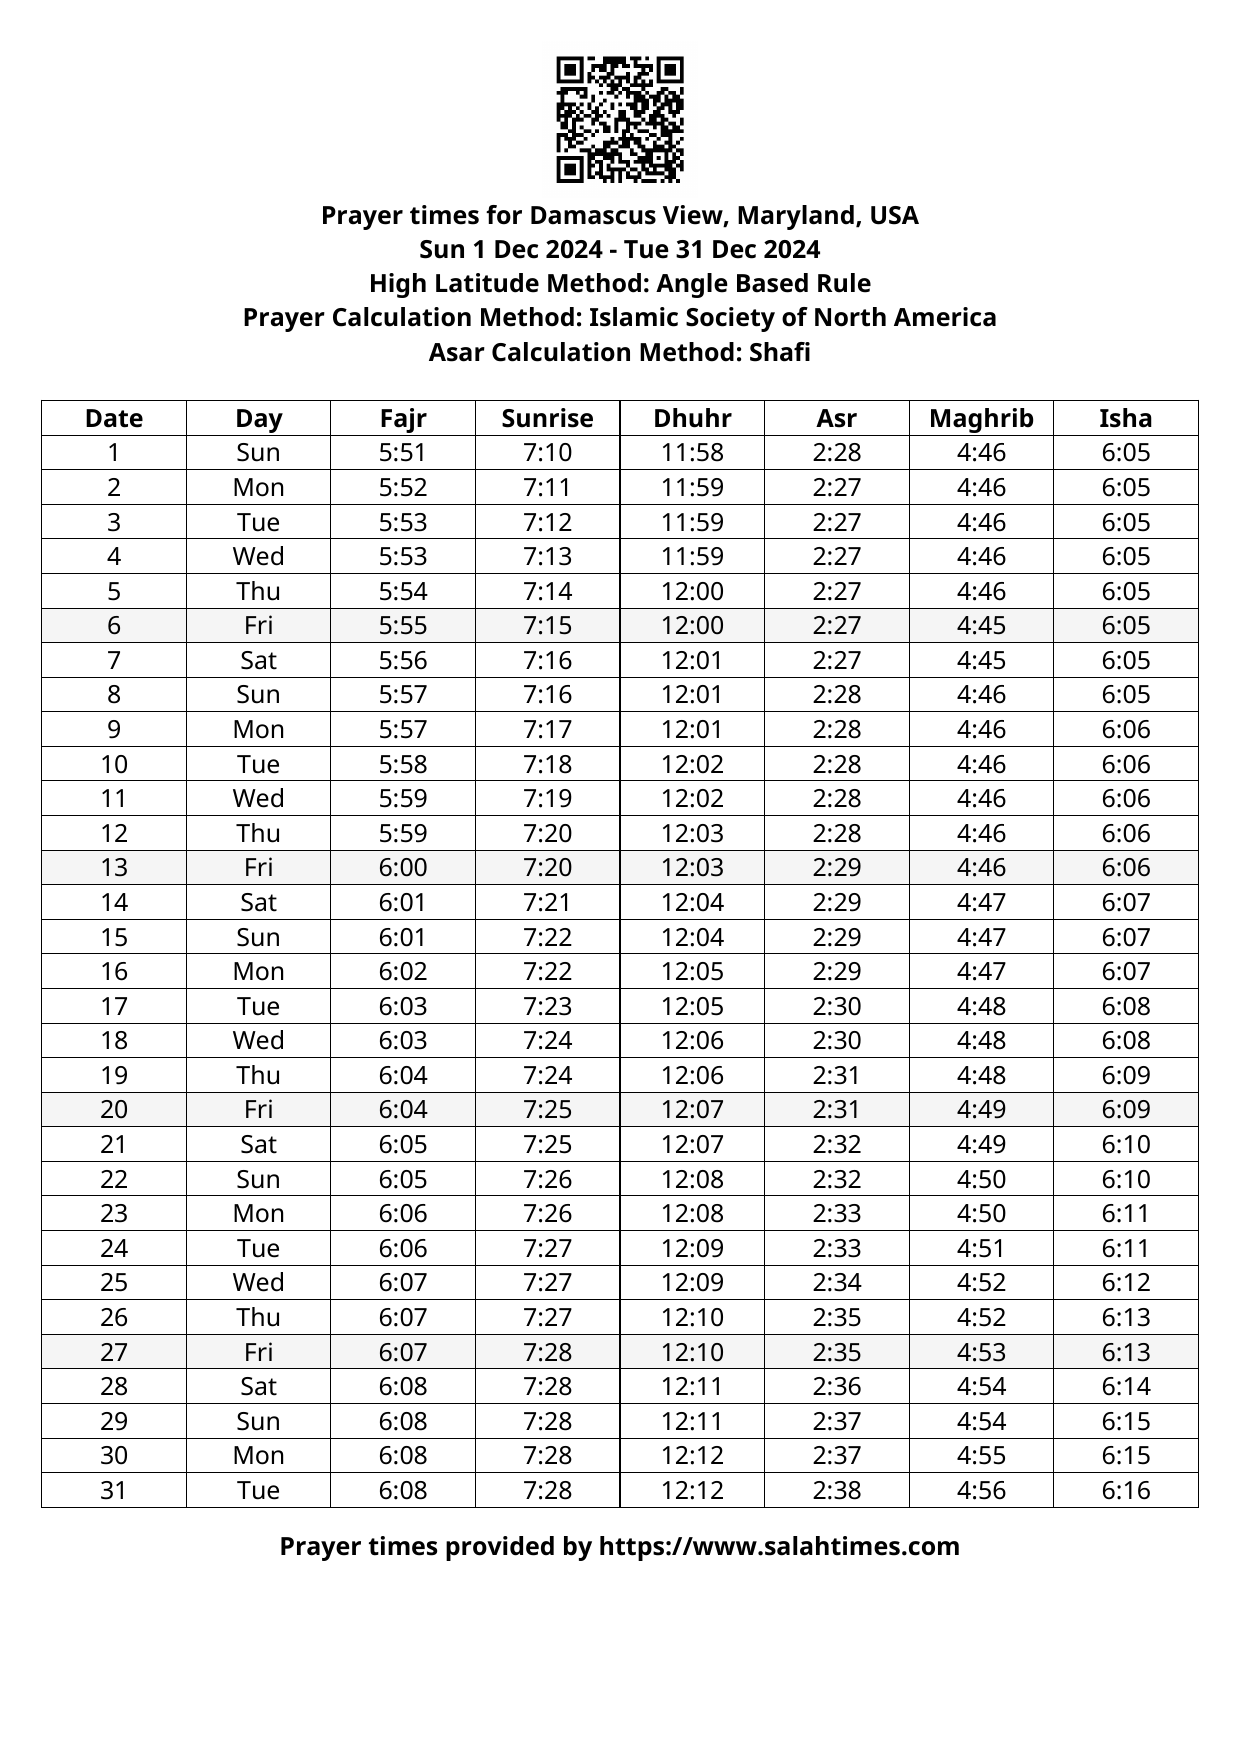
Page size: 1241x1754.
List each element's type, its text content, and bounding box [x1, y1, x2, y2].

table_cell 6:06 [1054, 781, 1198, 815]
table_cell 11:58 [621, 436, 764, 469]
table_cell 7:17 [476, 712, 619, 746]
table_cell 4:55 [910, 1439, 1053, 1472]
table_cell 4:47 [910, 920, 1053, 953]
table_cell Tue [187, 989, 330, 1022]
table_cell 2:27 [765, 470, 909, 504]
table_header Dhuhr [621, 401, 764, 434]
table_cell 6:08 [331, 1439, 475, 1472]
table_cell 7:23 [476, 989, 619, 1022]
table_cell Sun [187, 678, 330, 711]
table_cell 12:07 [621, 1093, 764, 1126]
table_cell 6:08 [331, 1473, 475, 1507]
table_cell Sat [187, 643, 330, 677]
table_cell 2:32 [765, 1162, 909, 1195]
table_cell 6:05 [331, 1162, 475, 1195]
table_cell 4:46 [910, 470, 1053, 504]
table_cell 5:57 [331, 712, 475, 746]
table_cell 4:46 [910, 539, 1053, 573]
table_cell 7:11 [476, 470, 619, 504]
table_cell 12:02 [621, 747, 764, 780]
table_cell 7:24 [476, 1058, 619, 1092]
table_cell Wed [187, 1266, 330, 1299]
table_cell 2:29 [765, 954, 909, 988]
table_cell 2:28 [765, 678, 909, 711]
table_cell 7:18 [476, 747, 619, 780]
table_cell 1 [42, 436, 186, 469]
table_cell 21 [42, 1127, 186, 1161]
table_cell 6:15 [1054, 1404, 1198, 1437]
table_cell Mon [187, 470, 330, 504]
table_cell 2:27 [765, 643, 909, 677]
table_cell 12:00 [621, 574, 764, 607]
table_cell 6:05 [1054, 609, 1198, 642]
table_cell 4:48 [910, 1058, 1053, 1092]
table_cell 4:48 [910, 1024, 1053, 1057]
table_cell 12:09 [621, 1231, 764, 1264]
table_cell 5:58 [331, 747, 475, 780]
table_cell Sun [187, 920, 330, 953]
table_cell 2:29 [765, 851, 909, 884]
table_cell 6:05 [1054, 505, 1198, 538]
table_cell 4:47 [910, 954, 1053, 988]
table_cell Fri [187, 609, 330, 642]
table_cell 10 [42, 747, 186, 780]
table_cell 2:38 [765, 1473, 909, 1507]
table_cell Wed [187, 1024, 330, 1057]
table_cell 6:09 [1054, 1058, 1198, 1092]
table_cell 6:01 [331, 885, 475, 919]
table_cell Thu [187, 1058, 330, 1092]
table_cell 22 [42, 1162, 186, 1195]
table_cell 6:01 [331, 920, 475, 953]
table_cell 6:05 [1054, 678, 1198, 711]
table_cell 6:06 [1054, 816, 1198, 849]
table_cell Thu [187, 574, 330, 607]
table_cell 6:03 [331, 1024, 475, 1057]
table_cell 6:04 [331, 1058, 475, 1092]
table_cell 4:50 [910, 1196, 1053, 1230]
table_cell 25 [42, 1266, 186, 1299]
table_cell 12:03 [621, 851, 764, 884]
table_cell 2:35 [765, 1335, 909, 1368]
table_cell 7:27 [476, 1300, 619, 1334]
table_cell 12:08 [621, 1162, 764, 1195]
table_header Sunrise [476, 401, 619, 434]
table_cell 2:27 [765, 609, 909, 642]
table_cell 2:31 [765, 1093, 909, 1126]
table_cell 6:06 [331, 1196, 475, 1230]
table_cell 12:07 [621, 1127, 764, 1161]
table_cell 2:32 [765, 1127, 909, 1161]
table_cell 7:21 [476, 885, 619, 919]
table_cell 6:11 [1054, 1196, 1198, 1230]
table_cell 12 [42, 816, 186, 849]
table_cell 6:06 [1054, 712, 1198, 746]
table_cell Tue [187, 505, 330, 538]
table_cell 4:46 [910, 436, 1053, 469]
table_cell 7:16 [476, 678, 619, 711]
table_cell 2:35 [765, 1300, 909, 1334]
table_cell 2:34 [765, 1266, 909, 1299]
table_cell 7:12 [476, 505, 619, 538]
table_cell 4 [42, 539, 186, 573]
table_cell 2:27 [765, 505, 909, 538]
table_cell 7:20 [476, 851, 619, 884]
table_cell 6:09 [1054, 1093, 1198, 1126]
table_cell 7:26 [476, 1162, 619, 1195]
table_cell 5:59 [331, 781, 475, 815]
table_header Isha [1054, 401, 1198, 434]
table_cell 4:45 [910, 643, 1053, 677]
table_cell 12:11 [621, 1369, 764, 1403]
table_cell 2:28 [765, 816, 909, 849]
table_cell 6:15 [1054, 1439, 1198, 1472]
table_cell 7:27 [476, 1266, 619, 1299]
table_cell 7:28 [476, 1473, 619, 1507]
table_cell 4:46 [910, 678, 1053, 711]
table_cell 4:53 [910, 1335, 1053, 1368]
table_cell 2:30 [765, 1024, 909, 1057]
table_cell 5:59 [331, 816, 475, 849]
table_cell 2:29 [765, 920, 909, 953]
table_cell 7:24 [476, 1024, 619, 1057]
table_cell 6:13 [1054, 1335, 1198, 1368]
table_cell 12:09 [621, 1266, 764, 1299]
table_cell 6:07 [331, 1335, 475, 1368]
table_cell 12:02 [621, 781, 764, 815]
table_cell Fri [187, 1335, 330, 1368]
table_cell 6:12 [1054, 1266, 1198, 1299]
table_cell 11:59 [621, 505, 764, 538]
table_cell 12:11 [621, 1404, 764, 1437]
table_cell Fri [187, 1093, 330, 1126]
table_header Asr [765, 401, 909, 434]
table_cell 6:13 [1054, 1300, 1198, 1334]
table_cell 2:28 [765, 781, 909, 815]
table_cell 4:49 [910, 1093, 1053, 1126]
table_cell 11 [42, 781, 186, 815]
text Prayer Calculation Method: Islamic Society of North America [42, 300, 1198, 334]
table_cell 4:46 [910, 712, 1053, 746]
table_cell 6:05 [1054, 470, 1198, 504]
table_cell 4:46 [910, 816, 1053, 849]
table_cell 26 [42, 1300, 186, 1334]
table_cell 5:52 [331, 470, 475, 504]
table_cell 7:22 [476, 920, 619, 953]
table_cell 2:29 [765, 885, 909, 919]
table_cell 6:08 [1054, 989, 1198, 1022]
text Sun 1 Dec 2024 - Tue 31 Dec 2024 [42, 232, 1198, 266]
table_cell Thu [187, 816, 330, 849]
table_cell 31 [42, 1473, 186, 1507]
table_cell Sun [187, 436, 330, 469]
table_cell 2:37 [765, 1404, 909, 1437]
table_cell 6:10 [1054, 1162, 1198, 1195]
table_cell 2:31 [765, 1058, 909, 1092]
table_header Maghrib [910, 401, 1053, 434]
table_cell Wed [187, 539, 330, 573]
text Prayer times provided by https://www.salahtimes.com [42, 1528, 1198, 1563]
table_cell 6:03 [331, 989, 475, 1022]
table_cell 2:27 [765, 574, 909, 607]
table_cell 7:10 [476, 436, 619, 469]
table_cell 2:28 [765, 712, 909, 746]
table_cell 27 [42, 1335, 186, 1368]
table_cell 6 [42, 609, 186, 642]
table_cell Sat [187, 1369, 330, 1403]
table_cell 7:28 [476, 1439, 619, 1472]
table_cell 4:46 [910, 781, 1053, 815]
table_cell 4:46 [910, 574, 1053, 607]
table_cell 11:59 [621, 470, 764, 504]
table_cell 2:30 [765, 989, 909, 1022]
table_cell 7:28 [476, 1335, 619, 1368]
table_cell 6:05 [1054, 539, 1198, 573]
table_cell 7:28 [476, 1369, 619, 1403]
picture [542, 41, 699, 198]
table_cell 2 [42, 470, 186, 504]
table_cell 7:20 [476, 816, 619, 849]
table_cell 12:05 [621, 954, 764, 988]
table_cell 5:54 [331, 574, 475, 607]
table_cell 4:48 [910, 989, 1053, 1022]
table_cell Sun [187, 1162, 330, 1195]
table_cell 6:04 [331, 1093, 475, 1126]
table_cell 29 [42, 1404, 186, 1437]
table_cell 2:37 [765, 1439, 909, 1472]
table_cell 6:05 [331, 1127, 475, 1161]
table_cell Fri [187, 851, 330, 884]
table_header Date [42, 401, 186, 434]
table_cell Mon [187, 1439, 330, 1472]
table_cell 6:07 [331, 1300, 475, 1334]
table_cell 7:13 [476, 539, 619, 573]
table_cell 12:12 [621, 1473, 764, 1507]
table_cell 4:46 [910, 851, 1053, 884]
table_cell Tue [187, 1231, 330, 1264]
table_cell Mon [187, 954, 330, 988]
table_cell 6:06 [331, 1231, 475, 1264]
table_cell 6:05 [1054, 574, 1198, 607]
table_cell 13 [42, 851, 186, 884]
table_cell 5 [42, 574, 186, 607]
table_header Fajr [331, 401, 475, 434]
table_cell 12:10 [621, 1335, 764, 1368]
table_cell 12:04 [621, 920, 764, 953]
table_cell 2:33 [765, 1196, 909, 1230]
table_cell 6:00 [331, 851, 475, 884]
table_cell 12:00 [621, 609, 764, 642]
table_cell 12:06 [621, 1024, 764, 1057]
table_cell 4:50 [910, 1162, 1053, 1195]
table_cell 7:27 [476, 1231, 619, 1264]
table_cell 7:16 [476, 643, 619, 677]
table_cell 11:59 [621, 539, 764, 573]
table_cell 12:12 [621, 1439, 764, 1472]
table_cell 30 [42, 1439, 186, 1472]
table_cell 6:14 [1054, 1369, 1198, 1403]
table_cell 4:46 [910, 505, 1053, 538]
table_cell 7:28 [476, 1404, 619, 1437]
table_cell 5:55 [331, 609, 475, 642]
table_cell 2:28 [765, 436, 909, 469]
table_cell 16 [42, 954, 186, 988]
table_cell 12:01 [621, 643, 764, 677]
table_cell 6:02 [331, 954, 475, 988]
table_cell 6:07 [1054, 885, 1198, 919]
table_cell 6:07 [1054, 954, 1198, 988]
table_cell 4:52 [910, 1300, 1053, 1334]
table_cell 6:16 [1054, 1473, 1198, 1507]
table_cell 6:06 [1054, 851, 1198, 884]
table_cell 6:06 [1054, 747, 1198, 780]
table_cell 28 [42, 1369, 186, 1403]
text Prayer times for Damascus View, Maryland, USA [42, 198, 1198, 232]
table_cell 6:07 [331, 1266, 475, 1299]
table_cell 3 [42, 505, 186, 538]
table_cell 7 [42, 643, 186, 677]
table_cell 17 [42, 989, 186, 1022]
table_cell 4:45 [910, 609, 1053, 642]
table_cell 4:47 [910, 885, 1053, 919]
table_header Day [187, 401, 330, 434]
table_cell 12:05 [621, 989, 764, 1022]
table_cell Thu [187, 1300, 330, 1334]
table_cell 7:22 [476, 954, 619, 988]
table_cell Sat [187, 885, 330, 919]
table_cell 2:33 [765, 1231, 909, 1264]
table_cell 7:26 [476, 1196, 619, 1230]
table_cell 4:52 [910, 1266, 1053, 1299]
table_cell 7:19 [476, 781, 619, 815]
table_cell 6:08 [331, 1404, 475, 1437]
table_cell 24 [42, 1231, 186, 1264]
table_cell 6:08 [1054, 1024, 1198, 1057]
table_cell 4:49 [910, 1127, 1053, 1161]
table_cell 12:10 [621, 1300, 764, 1334]
table_cell 2:36 [765, 1369, 909, 1403]
table_cell 18 [42, 1024, 186, 1057]
table_cell 5:51 [331, 436, 475, 469]
table_cell 5:53 [331, 539, 475, 573]
table_cell 2:28 [765, 747, 909, 780]
text High Latitude Method: Angle Based Rule [42, 266, 1198, 300]
table_cell 5:57 [331, 678, 475, 711]
table_cell 12:03 [621, 816, 764, 849]
table_cell 7:15 [476, 609, 619, 642]
table_cell 4:46 [910, 747, 1053, 780]
table_cell 6:11 [1054, 1231, 1198, 1264]
table_cell 20 [42, 1093, 186, 1126]
table_cell 19 [42, 1058, 186, 1092]
table_cell 7:25 [476, 1093, 619, 1126]
table_cell Mon [187, 712, 330, 746]
table_cell 7:25 [476, 1127, 619, 1161]
table_cell 23 [42, 1196, 186, 1230]
table_cell Tue [187, 747, 330, 780]
table_cell 12:04 [621, 885, 764, 919]
table_cell 9 [42, 712, 186, 746]
table_cell 12:01 [621, 678, 764, 711]
table_cell Mon [187, 1196, 330, 1230]
table_cell 6:08 [331, 1369, 475, 1403]
table_cell 6:05 [1054, 436, 1198, 469]
table_cell Wed [187, 781, 330, 815]
table_cell 5:53 [331, 505, 475, 538]
table_cell 5:56 [331, 643, 475, 677]
table_cell 4:56 [910, 1473, 1053, 1507]
table_cell 8 [42, 678, 186, 711]
table_cell 6:05 [1054, 643, 1198, 677]
table_cell Sat [187, 1127, 330, 1161]
table_cell 15 [42, 920, 186, 953]
table_cell 2:27 [765, 539, 909, 573]
text Asar Calculation Method: Shafi [42, 334, 1198, 368]
table_cell 6:07 [1054, 920, 1198, 953]
table_cell 7:14 [476, 574, 619, 607]
table_cell Tue [187, 1473, 330, 1507]
table_cell 12:01 [621, 712, 764, 746]
table_cell 12:08 [621, 1196, 764, 1230]
table_cell Sun [187, 1404, 330, 1437]
table_cell 6:10 [1054, 1127, 1198, 1161]
table_cell 12:06 [621, 1058, 764, 1092]
table_cell 4:51 [910, 1231, 1053, 1264]
table_cell 4:54 [910, 1404, 1053, 1437]
table_cell 4:54 [910, 1369, 1053, 1403]
table_cell 14 [42, 885, 186, 919]
